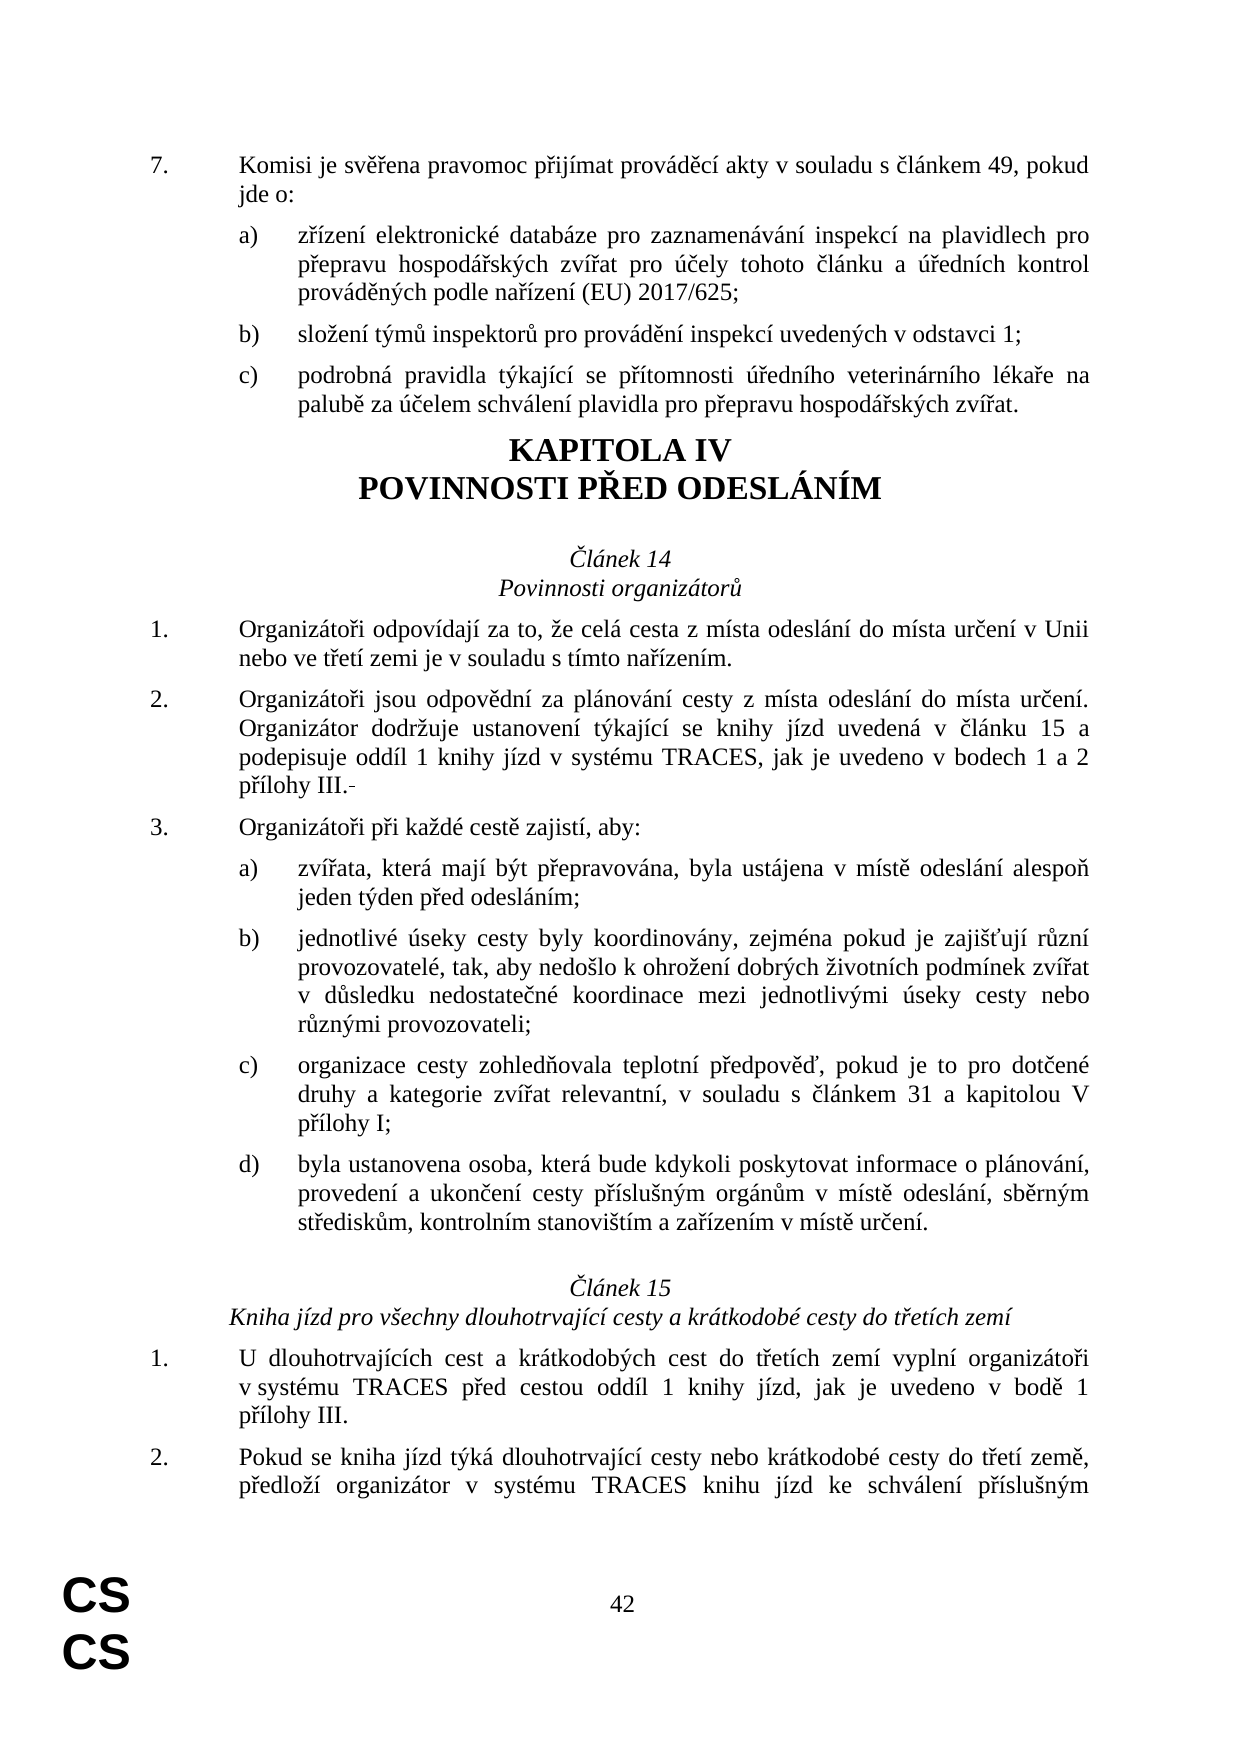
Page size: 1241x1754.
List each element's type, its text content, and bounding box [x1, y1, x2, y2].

text 3. Organizátoři při každé cestě zajistí, aby: [150, 812, 1090, 840]
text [150, 1442, 1090, 1499]
text a) zřízení elektronické databáze pro zaznamenávání inspekcí na plavidlech pro přepravu hospodářských zvířat pro účely tohoto článku a úředních kontrol prováděných podle nařízení (EU) 2017/625; [238, 220, 1090, 306]
text Článek 15 [150, 1273, 1090, 1302]
text d) byla ustanovena osoba, která bude kdykoli poskytovat informace o plánování, provedení a ukončení cesty příslušným orgánům v místě odeslání, sběrným střediskům, kontrolním stanovištím a zařízením v místě určení. [238, 1149, 1090, 1235]
text a) zvířata, která mají být přepravována, byla ustájena v místě odeslání alespoň jeden týden před odesláním; [238, 853, 1090, 910]
text b) jednotlivé úseky cesty byly koordinovány, zejména pokud je zajišťují různí provozovatelé, tak, aby nedošlo k ohrožení dobrých životních podmínek zvířat v důsledku nedostatečné koordinace mezi jednotlivými úseky cesty nebo různými provozovateli; [238, 923, 1090, 1038]
text 7. Komisi je svěřena pravomoc přijímat prováděcí akty v souladu s článkem 49, pokud jde o: [150, 150, 1090, 207]
text Povinnosti organizátorů [150, 573, 1090, 602]
text 2. Organizátoři jsou odpovědní za plánování cesty z místa odeslání do místa určení. Organizátor dodržuje ustanovení týkající se knihy jízd uvedená v článku 15 a podepisuje oddíl 1 knihy jízd v systému TRACES, jak je uvedeno v bodech 1 a 2 přílohy III. [150, 684, 1090, 799]
text b) složení týmů inspektorů pro provádění inspekcí uvedených v odstavci 1; [238, 319, 1090, 347]
text 1. Organizátoři odpovídají za to, že celá cesta z místa odeslání do místa určení v Unii nebo ve třetí zemi je v souladu s tímto nařízením. [150, 614, 1090, 672]
text c) organizace cesty zohledňovala teplotní předpověď, pokud je to pro dotčené druhy a kategorie zvířat relevantní, v souladu s článkem 31 a kapitolou V přílohy I; [238, 1050, 1090, 1137]
text Článek 14 [150, 544, 1090, 573]
text 1. U dlouhotrvajících cest a krátkodobých cest do třetích zemí vyplní organizátoři v systému TRACES před cestou oddíl 1 knihy jízd, jak je uvedeno v bodě 1 přílohy III. [150, 1343, 1090, 1429]
text c) podrobná pravidla týkající se přítomnosti úředního veterinárního lékaře na palubě za účelem schválení plavidla pro přepravu hospodářských zvířat. [238, 360, 1090, 417]
title KAPITOLA IV POVINNOSTI PŘED ODESLÁNÍM [150, 430, 1090, 507]
text Kniha jízd pro všechny dlouhotrvající cesty a krátkodobé cesty do třetích zemí [150, 1302, 1090, 1330]
